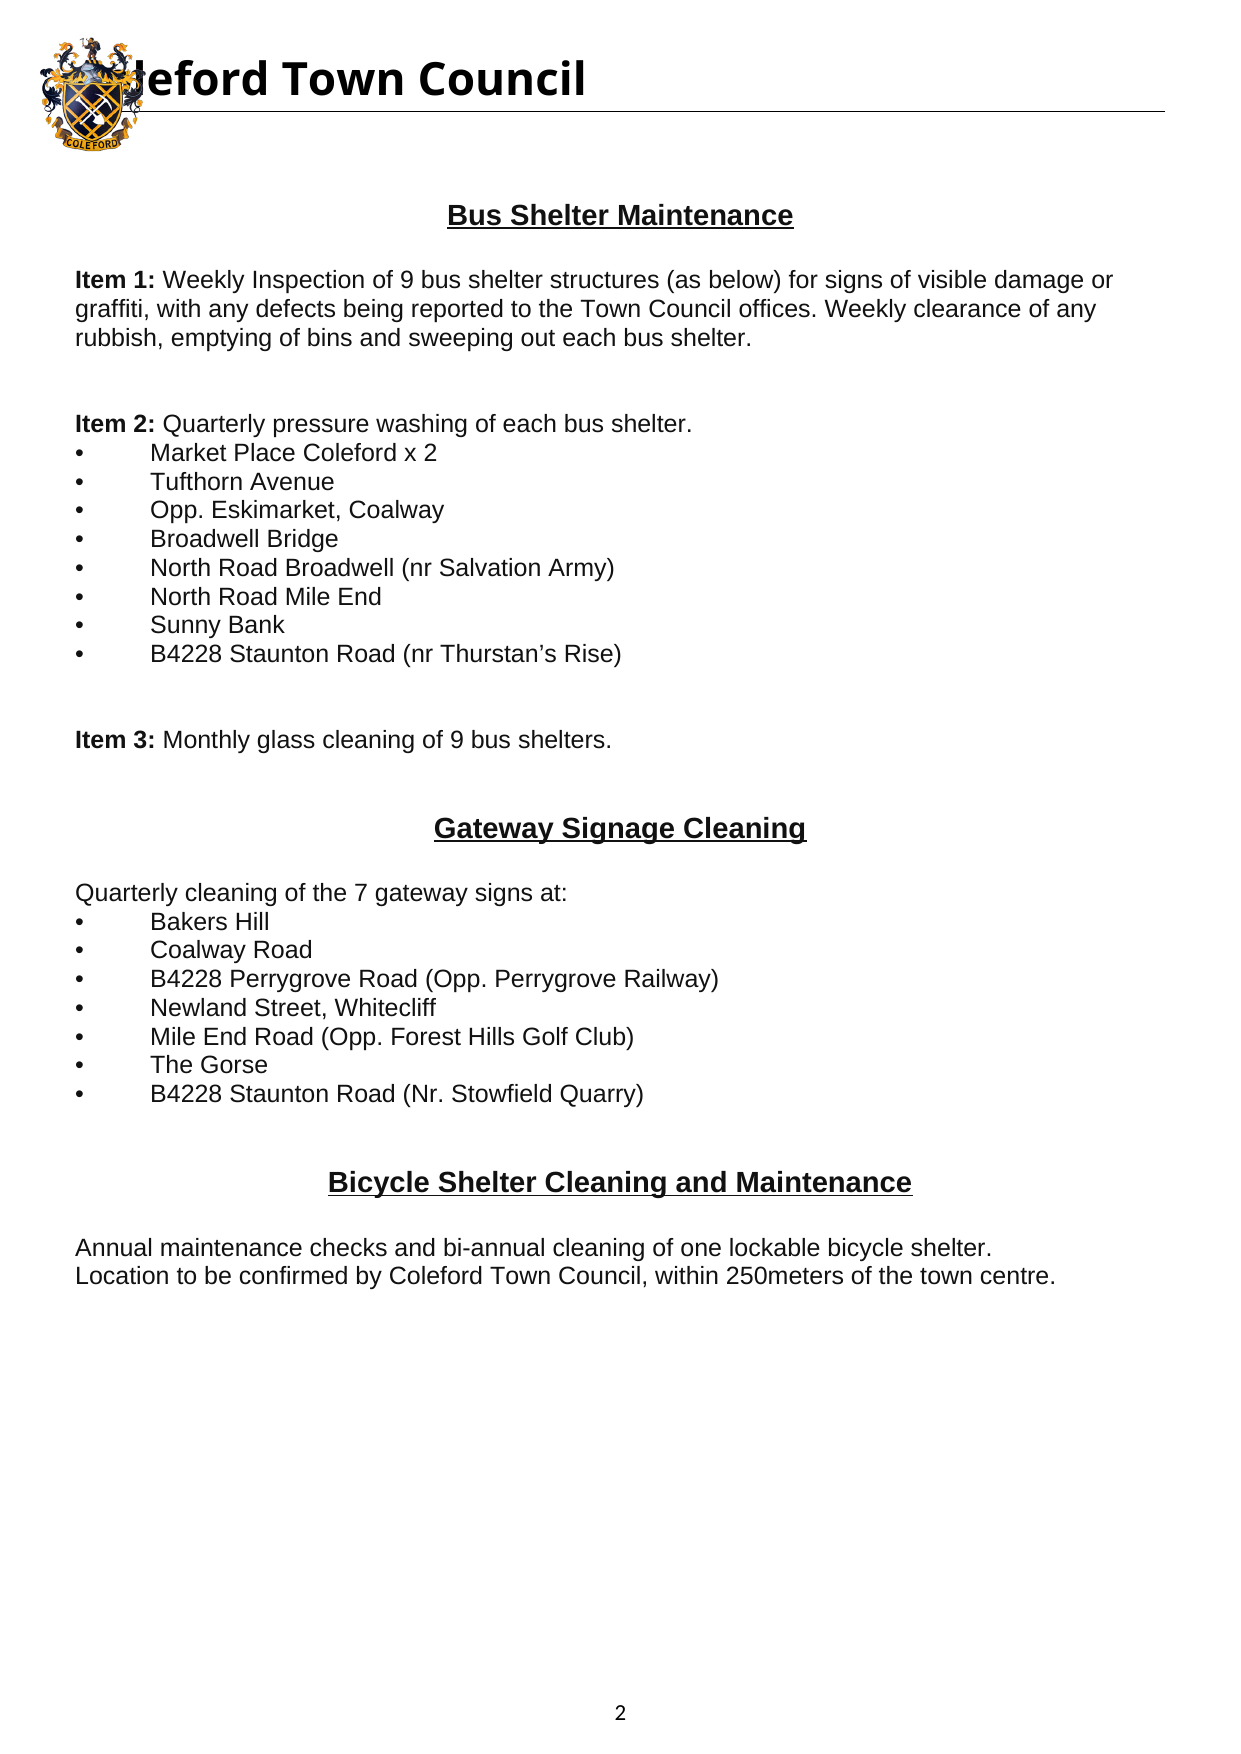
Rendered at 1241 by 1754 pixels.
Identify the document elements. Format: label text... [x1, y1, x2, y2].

text Item 1: Weekly Inspection of 9 bus shelter structures (as below) for signs of visible damage or graffiti, with any defects being reported to the Town Council offices. Weekly clearance of any rubbish, emptying of bins and sweeping out each bus shelter. [75, 265, 1165, 352]
text • Sunny Bank [75, 610, 1165, 639]
text Item 2: Quarterly pressure washing of each bus shelter. [75, 409, 1165, 438]
text • B4228 Staunton Road (nr Thurstan’s Rise) [75, 639, 1165, 668]
text • B4228 Perrygrove Road (Opp. Perrygrove Railway) [75, 964, 1165, 993]
picture [34, 30, 151, 155]
text Bicycle Shelter Cleaning and Maintenance [75, 1165, 1165, 1199]
text • B4228 Staunton Road (Nr. Stowfield Quarry) [75, 1079, 1165, 1108]
text • Coalway Road [75, 935, 1165, 964]
text Item 3: Monthly glass cleaning of 9 bus shelters. [75, 725, 1165, 754]
text • Newland Street, Whitecliff [75, 993, 1165, 1022]
text • Broadwell Bridge [75, 524, 1165, 553]
text • The Gorse [75, 1050, 1165, 1079]
text Annual maintenance checks and bi-annual cleaning of one lockable bicycle shelter. [75, 1232, 1165, 1261]
text • Mile End Road (Opp. Forest Hills Golf Club) [75, 1022, 1165, 1050]
text • Tufthorn Avenue [75, 467, 1165, 495]
text • Opp. Eskimarket, Coalway [75, 495, 1165, 524]
text Gateway Signage Cleaning [75, 811, 1165, 844]
text • Bakers Hill [75, 907, 1165, 935]
text • North Road Mile End [75, 582, 1165, 610]
text Location to be confirmed by Coleford Town Council, within 250meters of the town centre. [75, 1261, 1165, 1290]
text Quarterly cleaning of the 7 gateway signs at: [75, 878, 1165, 907]
text Bus Shelter Maintenance [75, 198, 1165, 232]
text • Market Place Coleford x 2 [75, 438, 1165, 467]
text • North Road Broadwell (nr Salvation Army) [75, 553, 1165, 582]
